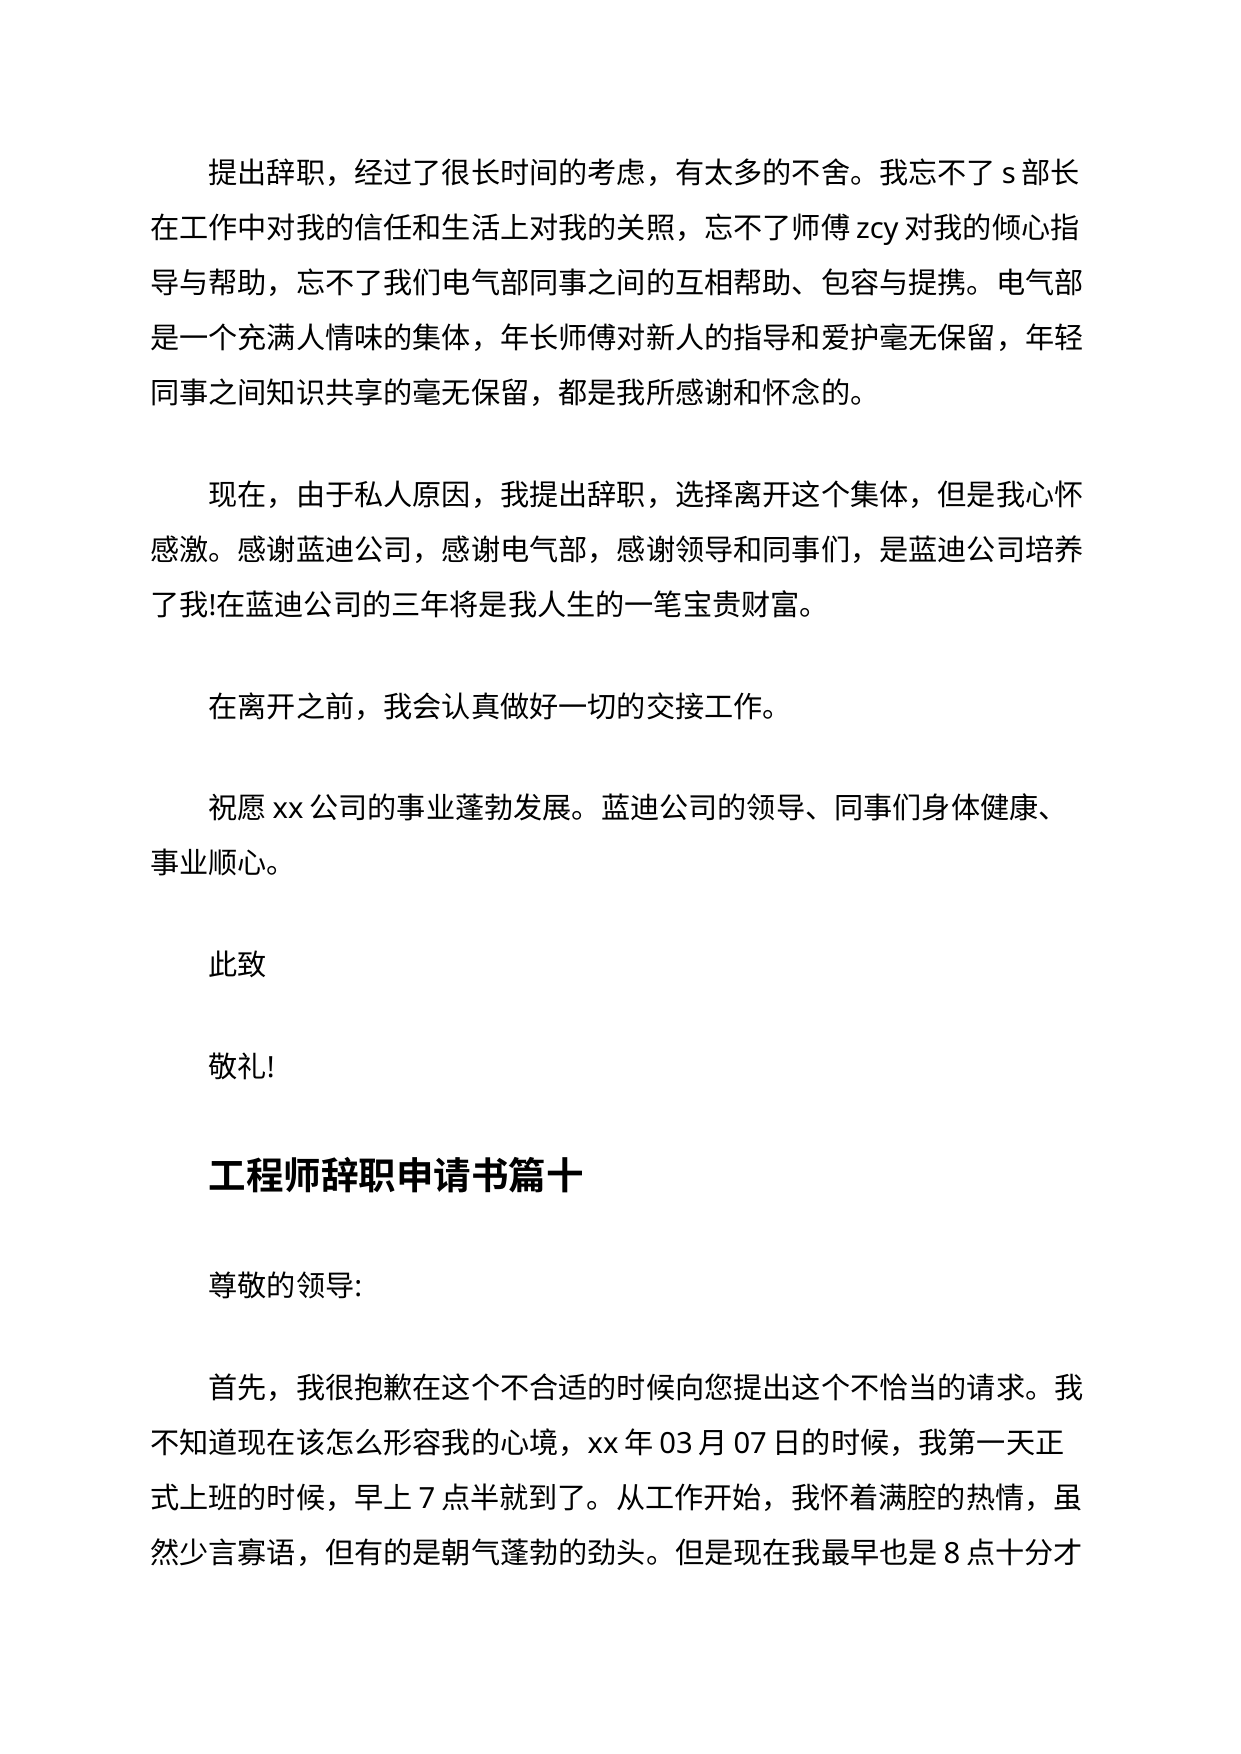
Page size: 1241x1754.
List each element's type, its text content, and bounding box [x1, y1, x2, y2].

text 在离开之前，我会认真做好一切的交接工作。 [150, 683, 1090, 726]
text 敬礼! [150, 1044, 1090, 1086]
text 祝愿xx公司的事业蓬勃发展。蓝迪公司的领导、同事们身体健康、事业顺心。 [150, 785, 1090, 882]
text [150, 1365, 1090, 1572]
text 尊敬的领导: [150, 1263, 1090, 1305]
text 提出辞职，经过了很长时间的考虑，有太多的不舍。我忘不了s部长在工作中对我的信任和生活上对我的关照，忘不了师傅zcy对我的倾心指导与帮助，忘不了我们电气部同事之间的互相帮助、包容与提携。电气部是一个充满人情味的集体，年长师傅对新人的指导和爱护毫无保留，年轻同事之间知识共享的毫无保留，都是我所感谢和怀念的。 [150, 150, 1090, 412]
text 此致 [150, 942, 1090, 984]
text 现在，由于私人原因，我提出辞职，选择离开这个集体，但是我心怀感激。感谢蓝迪公司，感谢电气部，感谢领导和同事们，是蓝迪公司培养了我!在蓝迪公司的三年将是我人生的一笔宝贵财富。 [150, 472, 1090, 624]
text 工程师辞职申请书篇十 [150, 1146, 1090, 1200]
